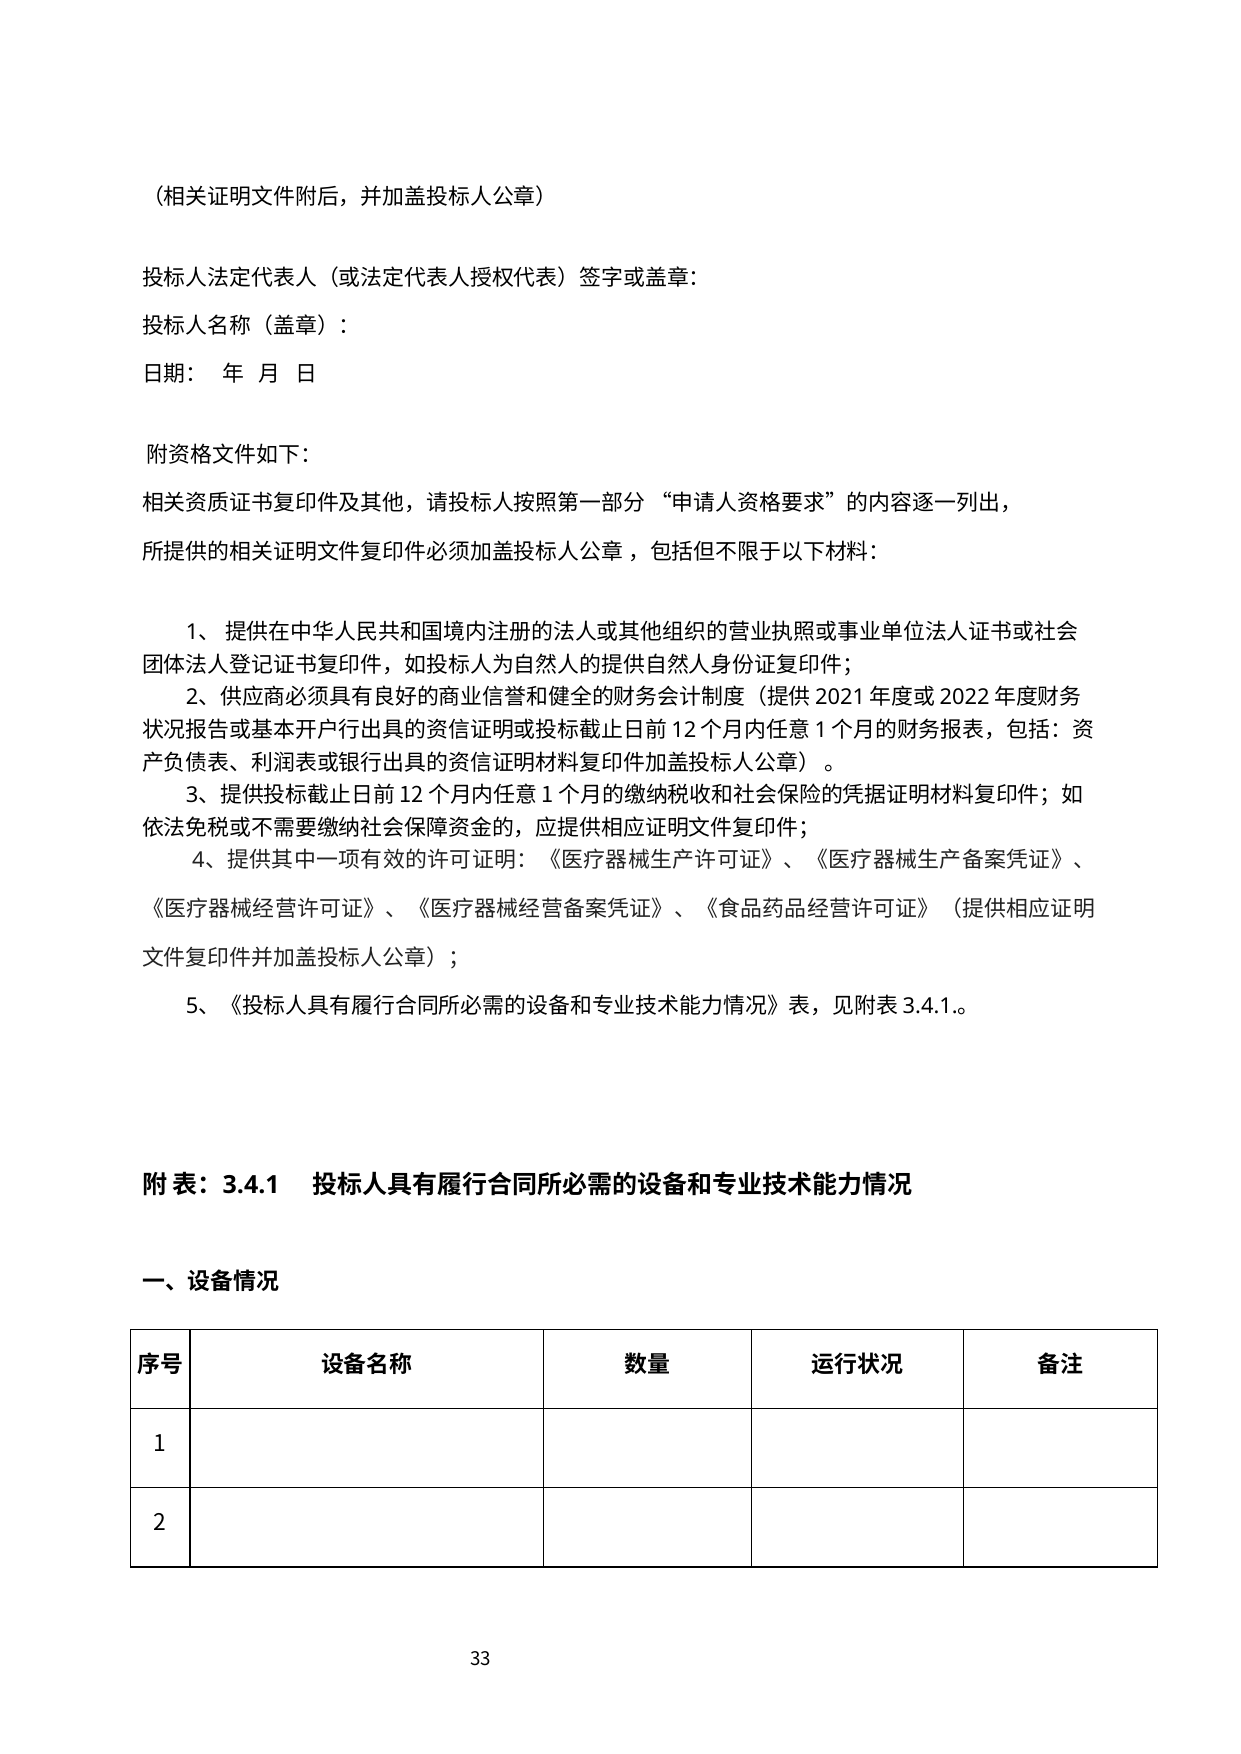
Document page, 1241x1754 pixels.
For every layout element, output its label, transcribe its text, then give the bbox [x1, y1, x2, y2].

text 4、提供其中一项有效的许可证明：《医疗器械生产许可证》、《医疗器械生产备案凭证》、《医疗器械经营许可证》、《医疗器械经营备案凭证》、《食品药品经营许可证》（提供相应证明文件复印件并加盖投标人公章）； [142, 922, 1098, 972]
table_cell [544, 1409, 751, 1487]
text 1、 提供在中华人民共和国境内注册的法人或其他组织的营业执照或事业单位法人证书或社会团体法人登记证书复印件，如投标人为自然人的提供自然人身份证复印件； [142, 614, 1098, 679]
text 附 表：3.4.1 投标人具有履行合同所必需的设备和专业技术能力情况 [142, 1150, 1098, 1215]
text 投标人名称（盖章）： [142, 307, 1098, 340]
table_header 序号 [131, 1330, 189, 1408]
text 所提供的相关证明文件复印件必须加盖投标人公章 ，包括但不限于以下材料： [142, 533, 1098, 566]
table_header 设备名称 [191, 1330, 543, 1408]
table_cell [191, 1409, 543, 1487]
text （相关证明文件附后，并加盖投标人公章） [142, 178, 1098, 211]
table_header 数量 [544, 1330, 751, 1408]
text 日期： 年 月 日 [142, 356, 1098, 388]
text 2、供应商必须具有良好的商业信誉和健全的财务会计制度（提供2021年度或2022年度财务状况报告或基本开户行出具的资信证明或投标截止日前12个月内任意1个月的财务报表，包括：资产负债表、利润表或银行出具的资信证明材料复印件加盖投标人公章） 。 [142, 679, 1098, 777]
table_cell [964, 1488, 1157, 1566]
table_cell [964, 1409, 1157, 1487]
text 附资格文件如下： [142, 437, 1098, 469]
text 5、《投标人具有履行合同所必需的设备和专业技术能力情况》表，见附表3.4.1.。 [142, 987, 1098, 1020]
text 一、设备情况 [142, 1247, 1098, 1312]
table_cell [131, 1488, 189, 1566]
table_header 备注 [964, 1330, 1157, 1408]
text 投标人法定代表人（或法定代表人授权代表）签字或盖章： [142, 259, 1098, 292]
table_cell [131, 1409, 189, 1487]
table_cell [752, 1488, 963, 1566]
text 相关资质证书复印件及其他，请投标人按照第一部分 “申请人资格要求”的内容逐一列出， [142, 485, 1098, 517]
table_header 运行状况 [752, 1330, 963, 1408]
table_cell [752, 1409, 963, 1487]
table_cell [544, 1488, 751, 1566]
table_cell [191, 1488, 543, 1566]
text 4、提供其中一项有效的许可证明：《医疗器械生产许可证》、《医疗器械生产备案凭证》、《医疗器械经营许可证》、《医疗器械经营备案凭证》、《食品药品经营许可证》（提供相应证明文件复印件并加盖投标人公章）； [142, 842, 1098, 891]
text 3、提供投标截止日前12个月内任意1个月的缴纳税收和社会保险的凭据证明材料复印件；如依法免税或不需要缴纳社会保障资金的，应提供相应证明文件复印件； [142, 777, 1098, 842]
